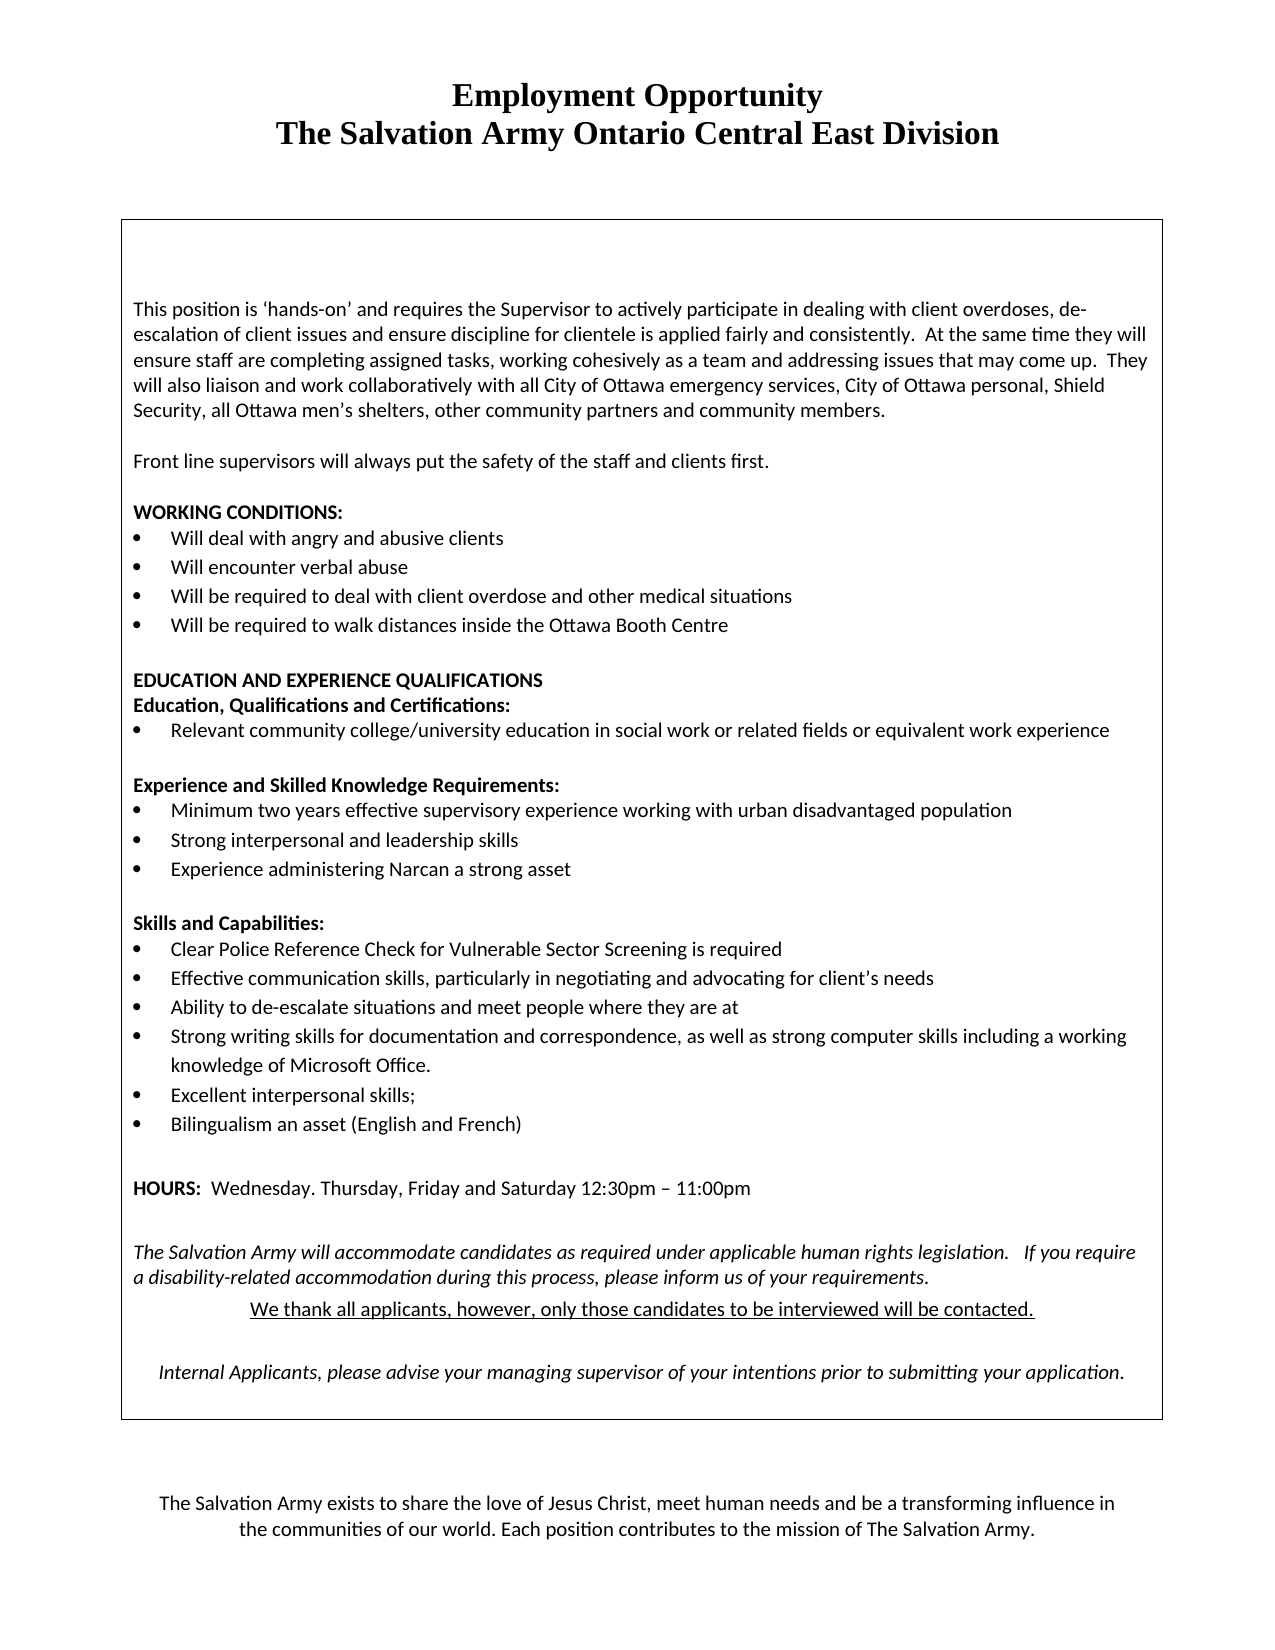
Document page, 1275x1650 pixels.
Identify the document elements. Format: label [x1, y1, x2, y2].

table_cell [122, 220, 1162, 1418]
